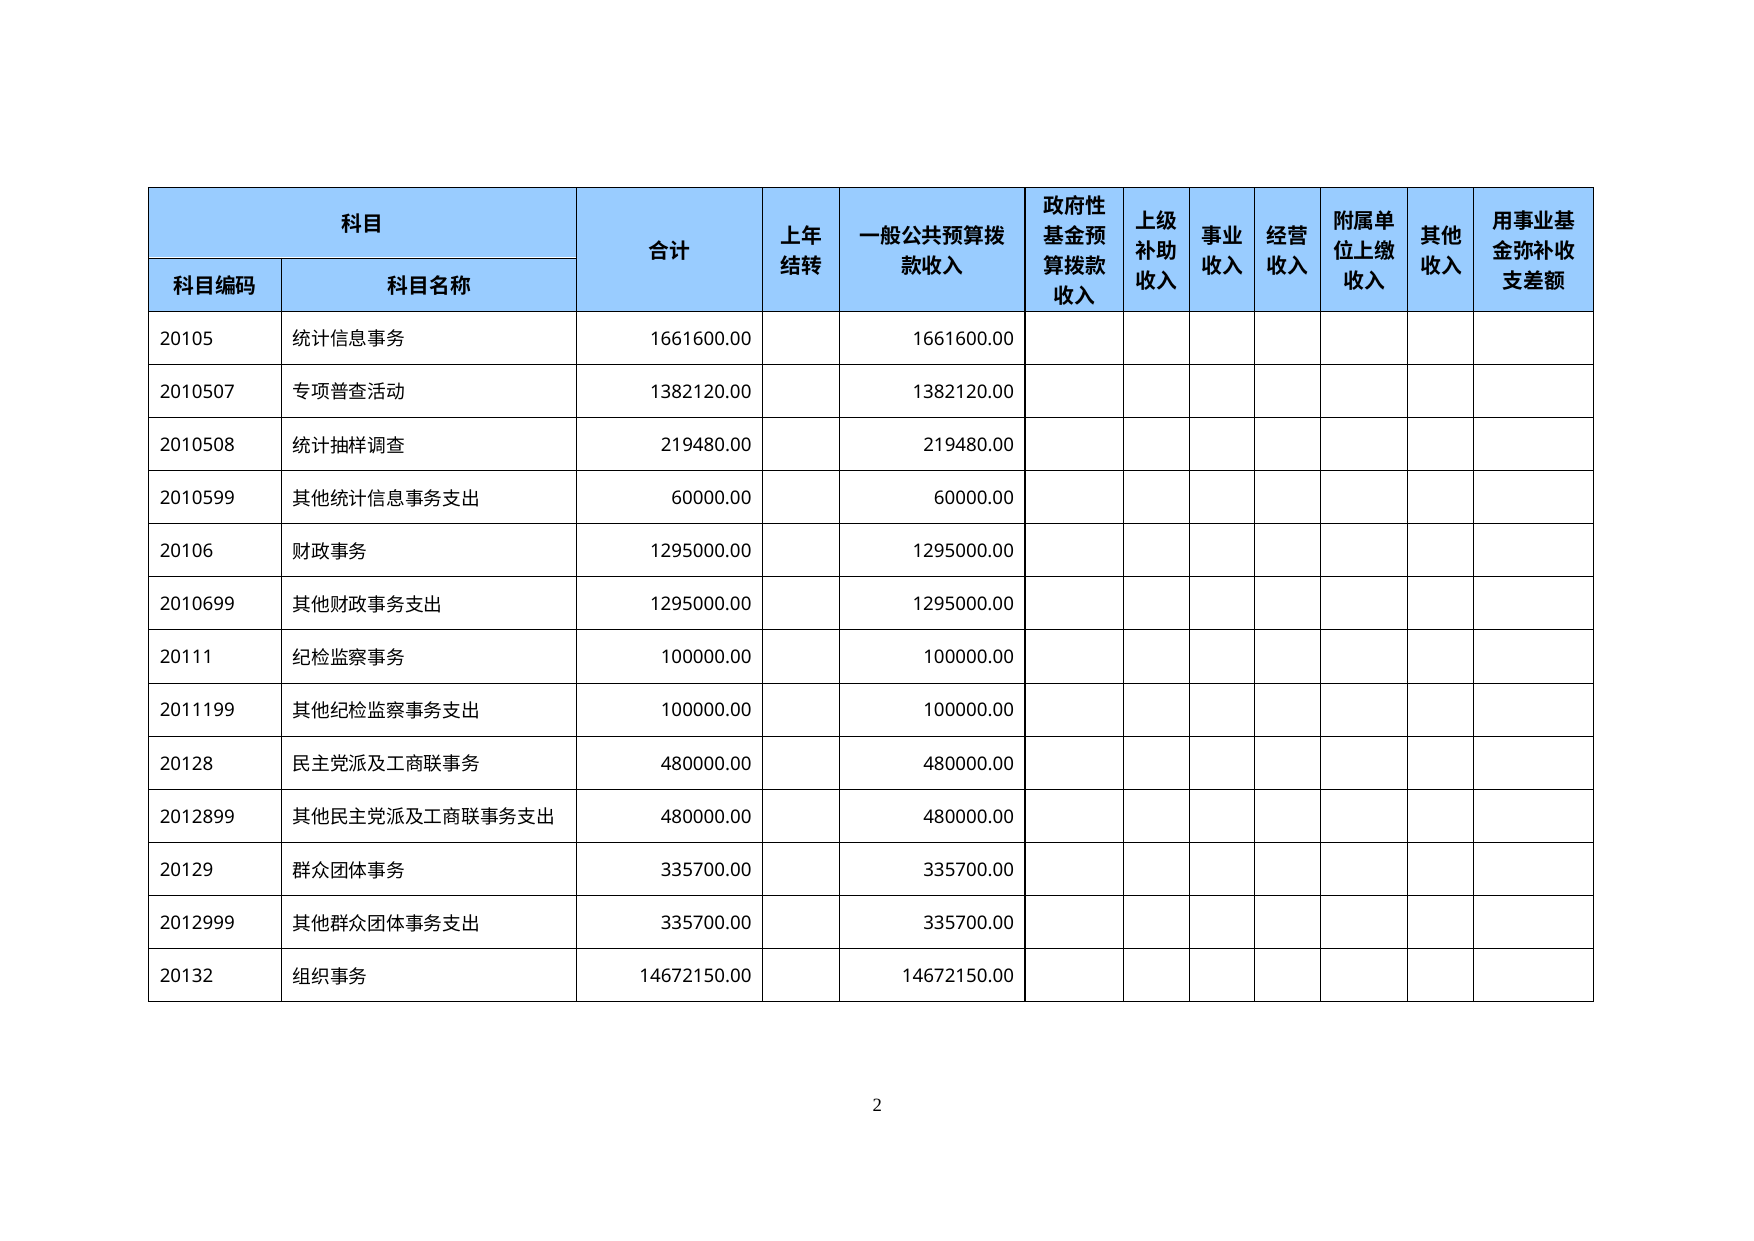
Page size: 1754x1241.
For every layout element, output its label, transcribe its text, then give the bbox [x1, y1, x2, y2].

table_cell [1124, 896, 1189, 948]
table_cell [1190, 312, 1254, 364]
table_cell [1190, 418, 1254, 470]
table_cell 20129 [149, 843, 281, 895]
table_cell [1190, 843, 1254, 895]
table_header 用事业基金弥补收支差额 [1474, 188, 1593, 311]
table_cell 2010508 [149, 418, 281, 470]
table_cell [1255, 790, 1320, 842]
table_cell 2012899 [149, 790, 281, 842]
table_cell 2011199 [149, 684, 281, 736]
table_cell [1026, 471, 1123, 523]
table_cell 1295000.00 [577, 577, 762, 629]
table_cell [1321, 737, 1407, 789]
table_cell 20106 [149, 524, 281, 576]
table_cell [1026, 524, 1123, 576]
table_cell [1124, 471, 1189, 523]
table_cell [763, 312, 839, 364]
table_cell 335700.00 [840, 896, 1024, 948]
table_cell [1124, 949, 1189, 1001]
table_cell 科目编码 [149, 259, 281, 311]
table_header 事业收入 [1190, 188, 1254, 311]
table_cell 20111 [149, 630, 281, 682]
table_cell 20132 [149, 949, 281, 1001]
table_header 上级补助收入 [1124, 188, 1189, 311]
table_cell 2012999 [149, 896, 281, 948]
table_cell [1026, 312, 1123, 364]
table_cell [1190, 790, 1254, 842]
table_cell [1255, 737, 1320, 789]
table_cell [1026, 737, 1123, 789]
table_cell [1408, 312, 1473, 364]
table_cell [763, 737, 839, 789]
table_cell 1382120.00 [840, 365, 1024, 417]
table_cell [1474, 365, 1593, 417]
table_cell 1661600.00 [840, 312, 1024, 364]
table_cell [763, 418, 839, 470]
table_cell [1321, 790, 1407, 842]
table_header 一般公共预算拨款收入 [840, 188, 1024, 311]
table_cell [1026, 896, 1123, 948]
table_cell 统计抽样调查 [282, 418, 576, 470]
table_cell [1190, 737, 1254, 789]
table_cell 14672150.00 [840, 949, 1024, 1001]
table_cell [1190, 524, 1254, 576]
table_cell 其他纪检监察事务支出 [282, 684, 576, 736]
table_cell [1408, 418, 1473, 470]
table_cell [1255, 418, 1320, 470]
table_cell [1474, 418, 1593, 470]
table_cell 1661600.00 [577, 312, 762, 364]
table_cell [1026, 790, 1123, 842]
table_cell [763, 843, 839, 895]
table_cell [1124, 577, 1189, 629]
table_cell [1408, 577, 1473, 629]
table_cell [763, 365, 839, 417]
table_header 合计 [577, 188, 762, 311]
table_cell [1474, 896, 1593, 948]
table_cell [1474, 630, 1593, 682]
table_cell [1124, 418, 1189, 470]
table_cell [1255, 312, 1320, 364]
table_cell [1124, 312, 1189, 364]
table_cell 其他民主党派及工商联事务支出 [282, 790, 576, 842]
table_header 经营收入 [1255, 188, 1320, 311]
table_cell 科目名称 [282, 259, 576, 311]
table_cell [763, 524, 839, 576]
table_cell [763, 896, 839, 948]
table_cell [1321, 312, 1407, 364]
table_cell 2010599 [149, 471, 281, 523]
table_cell [1321, 418, 1407, 470]
table_cell [1408, 949, 1473, 1001]
table_cell [763, 790, 839, 842]
table_cell [1408, 630, 1473, 682]
table_cell [1321, 949, 1407, 1001]
table_cell [1255, 843, 1320, 895]
table_cell [1408, 524, 1473, 576]
table_cell [1408, 896, 1473, 948]
table_cell [1255, 949, 1320, 1001]
table_cell [1190, 896, 1254, 948]
table_cell [1026, 577, 1123, 629]
table_cell [1255, 471, 1320, 523]
table_cell [1321, 843, 1407, 895]
table_cell [1321, 684, 1407, 736]
table_cell 统计信息事务 [282, 312, 576, 364]
table_cell 其他统计信息事务支出 [282, 471, 576, 523]
table_cell 60000.00 [577, 471, 762, 523]
table_cell [1474, 577, 1593, 629]
table_cell [1026, 843, 1123, 895]
table_cell 480000.00 [577, 737, 762, 789]
table_cell 1295000.00 [840, 577, 1024, 629]
table_cell [1190, 949, 1254, 1001]
table_header 附属单位上缴收入 [1321, 188, 1407, 311]
table_cell [1124, 365, 1189, 417]
table_cell [1474, 524, 1593, 576]
table_cell [1321, 896, 1407, 948]
table_cell 纪检监察事务 [282, 630, 576, 682]
table_cell [1124, 843, 1189, 895]
table_cell 1295000.00 [577, 524, 762, 576]
table_cell 1382120.00 [577, 365, 762, 417]
table_cell [1190, 471, 1254, 523]
table_cell [1474, 790, 1593, 842]
table_cell [1255, 896, 1320, 948]
table_cell [1124, 630, 1189, 682]
table_cell 专项普查活动 [282, 365, 576, 417]
table_header 上年结转 [763, 188, 839, 311]
table_cell [1474, 312, 1593, 364]
table_cell 20105 [149, 312, 281, 364]
table_cell 335700.00 [577, 843, 762, 895]
table_cell [1190, 577, 1254, 629]
table_cell 60000.00 [840, 471, 1024, 523]
table_cell 1295000.00 [840, 524, 1024, 576]
table_cell 2010699 [149, 577, 281, 629]
table_cell [763, 577, 839, 629]
table_cell [1124, 790, 1189, 842]
table_cell [1408, 365, 1473, 417]
table_cell [1474, 843, 1593, 895]
table_cell [1026, 418, 1123, 470]
table_cell [1408, 471, 1473, 523]
table_cell [1026, 365, 1123, 417]
table_cell [1408, 843, 1473, 895]
table_cell 其他财政事务支出 [282, 577, 576, 629]
table_cell [1255, 684, 1320, 736]
table_header 其他收入 [1408, 188, 1473, 311]
table_cell 480000.00 [840, 790, 1024, 842]
table_cell [1255, 630, 1320, 682]
table_cell [1474, 737, 1593, 789]
table_cell 335700.00 [577, 896, 762, 948]
table_cell 群众团体事务 [282, 843, 576, 895]
table_cell [1190, 365, 1254, 417]
table_cell [1255, 365, 1320, 417]
table_header 政府性基金预算拨款收入 [1026, 188, 1123, 311]
table_cell [1321, 471, 1407, 523]
table_cell [1321, 630, 1407, 682]
table_cell 14672150.00 [577, 949, 762, 1001]
table_cell [1408, 737, 1473, 789]
table_cell 20128 [149, 737, 281, 789]
table_cell 其他群众团体事务支出 [282, 896, 576, 948]
table_cell [1474, 684, 1593, 736]
table_cell [1321, 524, 1407, 576]
table_cell [1255, 577, 1320, 629]
table_cell [1408, 684, 1473, 736]
table_cell 100000.00 [840, 630, 1024, 682]
table_cell [1190, 630, 1254, 682]
table_cell 组织事务 [282, 949, 576, 1001]
table_cell [1321, 365, 1407, 417]
table_cell [763, 471, 839, 523]
table_cell [1124, 737, 1189, 789]
table_cell [1190, 684, 1254, 736]
table_cell 219480.00 [840, 418, 1024, 470]
table_header 科目 [149, 188, 576, 257]
table_cell [1255, 524, 1320, 576]
table_cell 财政事务 [282, 524, 576, 576]
table_cell 335700.00 [840, 843, 1024, 895]
table_cell 民主党派及工商联事务 [282, 737, 576, 789]
table_cell 100000.00 [577, 630, 762, 682]
table_cell [763, 630, 839, 682]
table_cell 100000.00 [840, 684, 1024, 736]
table_cell [763, 949, 839, 1001]
table_cell [1026, 684, 1123, 736]
table_cell [1408, 790, 1473, 842]
table_cell [1474, 949, 1593, 1001]
table_cell [1026, 949, 1123, 1001]
table_cell [1026, 630, 1123, 682]
table_cell [1124, 684, 1189, 736]
table_cell 2010507 [149, 365, 281, 417]
table_cell [763, 684, 839, 736]
table_cell [1321, 577, 1407, 629]
table_cell 100000.00 [577, 684, 762, 736]
table_cell 480000.00 [840, 737, 1024, 789]
table_cell [1474, 471, 1593, 523]
table_cell 480000.00 [577, 790, 762, 842]
table_cell 219480.00 [577, 418, 762, 470]
table_cell [1124, 524, 1189, 576]
